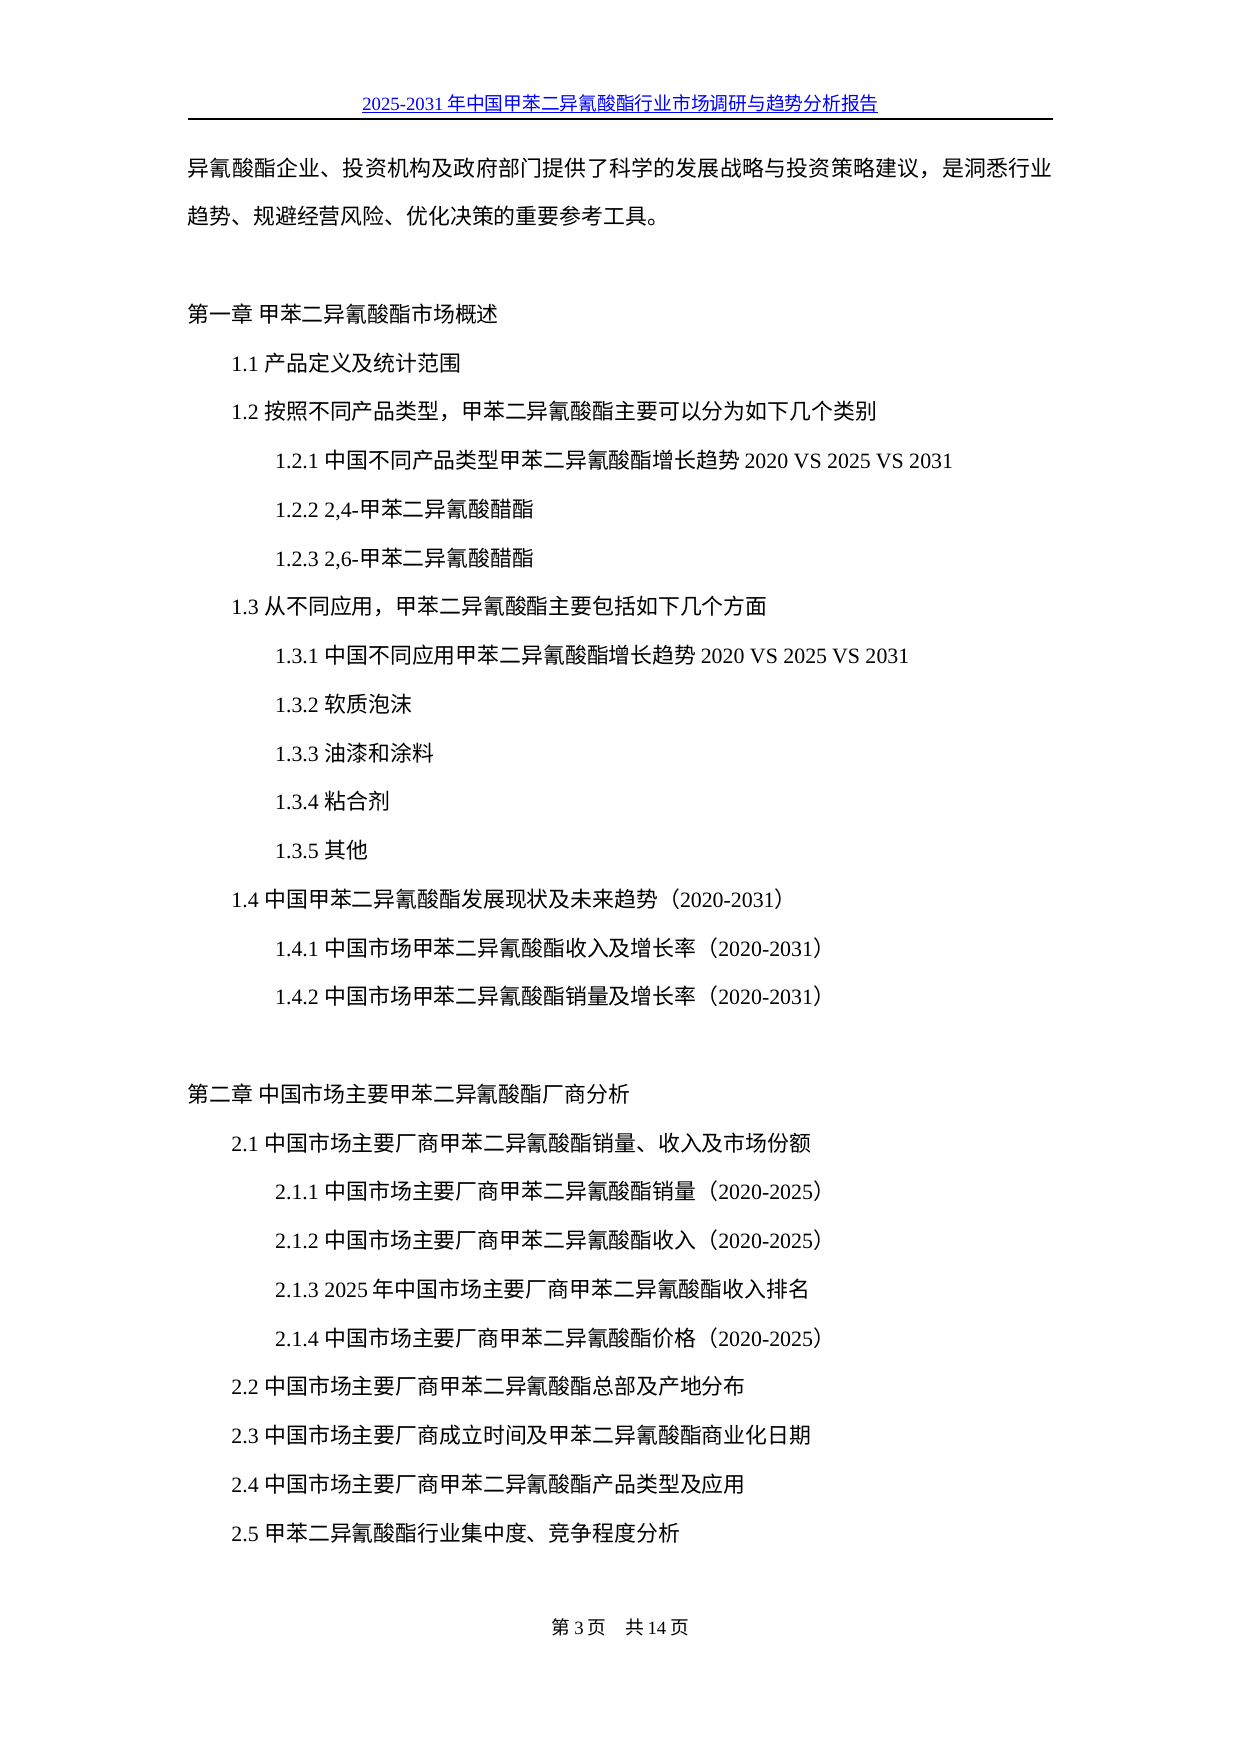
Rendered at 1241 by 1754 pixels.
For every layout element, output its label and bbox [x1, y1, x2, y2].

text [187, 150, 1053, 1548]
